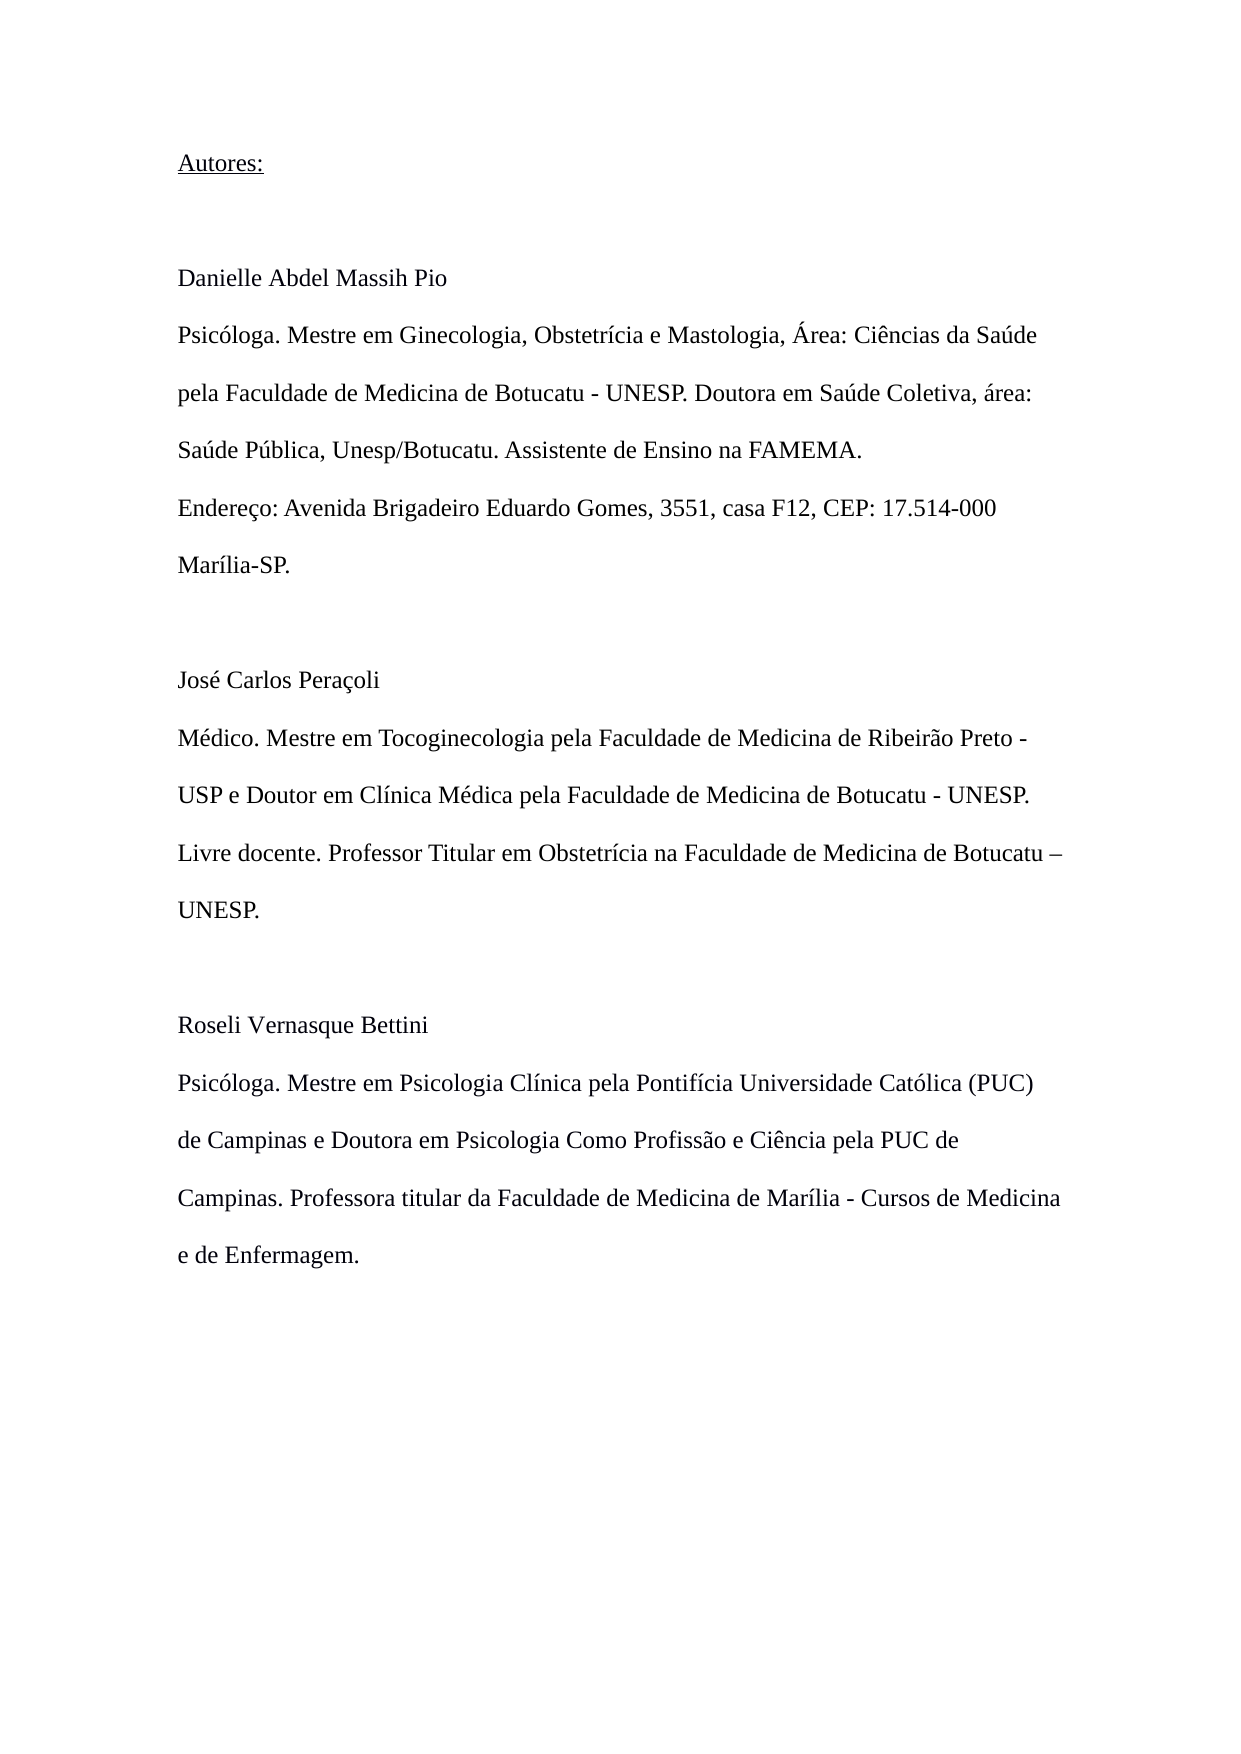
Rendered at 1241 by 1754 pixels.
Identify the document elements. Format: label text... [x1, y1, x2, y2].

text Danielle Abdel Massih Pio [177, 263, 1063, 291]
text Roseli Vernasque Bettini [177, 1010, 1063, 1039]
text Psicóloga. Mestre em Ginecologia, Obstetrícia e Mastologia, Área: Ciências da Saúde pela Faculdade de Medicina de Botucatu - UNESP. Doutora em Saúde Coletiva, área: Saúde Pública, Unesp/Botucatu. Assistente de Ensino na FAMEMA. [177, 320, 1063, 464]
text José Carlos Peraçoli [177, 665, 1063, 694]
text Autores: [177, 148, 1063, 176]
text Psicóloga. Mestre em Psicologia Clínica pela Pontifícia Universidade Católica (PUC) de Campinas e Doutora em Psicologia Como Profissão e Ciência pela PUC de Campinas. Professora titular da Faculdade de Medicina de Marília - Cursos de Medicina e de Enfermagem. [177, 1068, 1063, 1269]
text Médico. Mestre em Tocoginecologia pela Faculdade de Medicina de Ribeirão Preto - USP e Doutor em Clínica Médica pela Faculdade de Medicina de Botucatu - UNESP. Livre docente. Professor Titular em Obstetrícia na Faculdade de Medicina de Botucatu – UNESP. [177, 723, 1063, 924]
text Endereço: Avenida Brigadeiro Eduardo Gomes, 3551, casa F12, CEP: 17.514-000 Marília-SP. [177, 493, 1063, 579]
